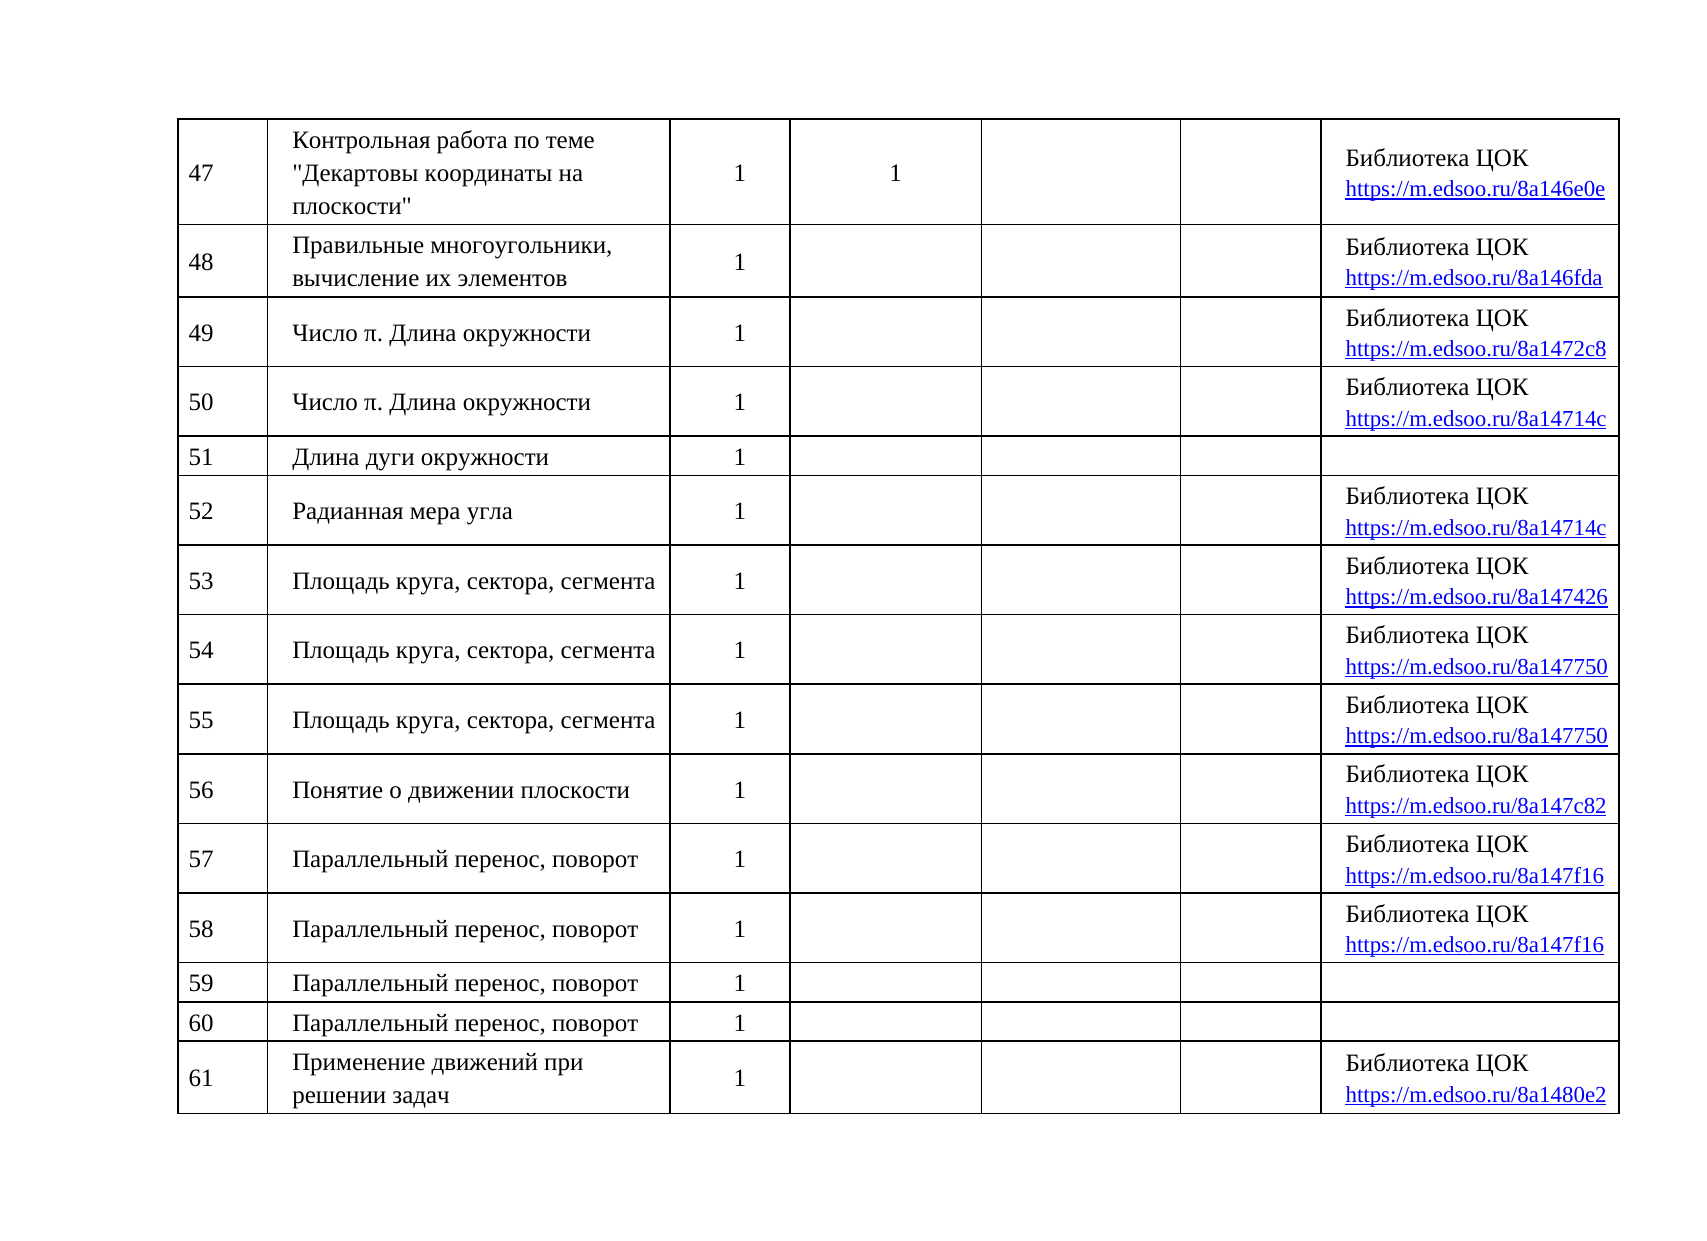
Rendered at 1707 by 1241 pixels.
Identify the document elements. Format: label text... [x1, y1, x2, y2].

table_cell [1181, 1003, 1320, 1040]
table_cell [1181, 476, 1320, 544]
table_cell Библиотека ЦОК https://m.edsoo.ru/8a147f16 [1322, 894, 1618, 962]
table_cell Площадь круга, сектора, сегмента [268, 546, 669, 614]
table_cell Применение движений при решении задач [268, 1042, 669, 1113]
table_cell 1 [671, 120, 789, 223]
table_cell [982, 685, 1180, 753]
table_cell [791, 367, 981, 435]
table_cell 51 [179, 437, 267, 474]
table_cell 59 [179, 963, 267, 1001]
table_cell Площадь круга, сектора, сегмента [268, 685, 669, 753]
table_cell [982, 120, 1180, 223]
table_cell 56 [179, 755, 267, 822]
table_cell 60 [179, 1003, 267, 1040]
table_cell 48 [179, 225, 267, 296]
table_cell 1 [671, 685, 789, 753]
table_cell 49 [179, 298, 267, 366]
table_cell [982, 437, 1180, 474]
table_cell [982, 615, 1180, 683]
table_cell 1 [671, 367, 789, 435]
table_cell Контрольная работа по теме "Декартовы координаты на плоскости" [268, 120, 669, 223]
table_cell 55 [179, 685, 267, 753]
table_cell [1181, 685, 1320, 753]
table_cell [791, 615, 981, 683]
table_cell 1 [671, 546, 789, 614]
table_cell [1181, 225, 1320, 296]
table_cell [791, 476, 981, 544]
table_cell Площадь круга, сектора, сегмента [268, 615, 669, 683]
table_cell [982, 1003, 1180, 1040]
table_cell Понятие о движении плоскости [268, 755, 669, 822]
table_cell 1 [671, 476, 789, 544]
table_cell Параллельный перенос, поворот [268, 894, 669, 962]
table_cell [791, 298, 981, 366]
table_cell [982, 824, 1180, 892]
table_cell [982, 367, 1180, 435]
table_cell Библиотека ЦОК https://m.edsoo.ru/8a1472c8 [1322, 298, 1618, 366]
table_cell [1181, 1042, 1320, 1113]
table_cell 58 [179, 894, 267, 962]
table_cell Библиотека ЦОК https://m.edsoo.ru/8a147f16 [1322, 824, 1618, 892]
table_cell 53 [179, 546, 267, 614]
table_cell 1 [671, 894, 789, 962]
table_cell Правильные многоугольники, вычисление их элементов [268, 225, 669, 296]
table_cell [1181, 755, 1320, 822]
table_cell 61 [179, 1042, 267, 1113]
table_cell [1181, 298, 1320, 366]
table_cell Библиотека ЦОК https://m.edsoo.ru/8a1480e2 [1322, 1042, 1618, 1113]
table_cell 1 [671, 225, 789, 296]
table_cell [1181, 824, 1320, 892]
table_cell [1322, 963, 1618, 1001]
table_cell Библиотека ЦОК https://m.edsoo.ru/8a147c82 [1322, 755, 1618, 822]
table_cell [791, 755, 981, 822]
table_cell [1181, 437, 1320, 474]
table_cell [982, 963, 1180, 1001]
table_cell Число π. Длина окружности [268, 298, 669, 366]
table_cell Библиотека ЦОК https://m.edsoo.ru/8a14714c [1322, 367, 1618, 435]
table_cell Библиотека ЦОК https://m.edsoo.ru/8a146fda [1322, 225, 1618, 296]
table_cell Библиотека ЦОК https://m.edsoo.ru/8a146e0e [1322, 120, 1618, 223]
table_cell [1181, 367, 1320, 435]
table_cell 52 [179, 476, 267, 544]
table_cell [791, 685, 981, 753]
table_cell [791, 437, 981, 474]
table_cell [982, 546, 1180, 614]
table_cell Библиотека ЦОК https://m.edsoo.ru/8a147426 [1322, 546, 1618, 614]
table_cell 1 [671, 615, 789, 683]
table_cell [791, 894, 981, 962]
table_cell [791, 824, 981, 892]
table_cell Число π. Длина окружности [268, 367, 669, 435]
table_cell 57 [179, 824, 267, 892]
table_cell 1 [671, 824, 789, 892]
table_cell [982, 298, 1180, 366]
table_cell 1 [671, 963, 789, 1001]
table_cell Параллельный перенос, поворот [268, 963, 669, 1001]
table_cell [982, 225, 1180, 296]
table_cell Параллельный перенос, поворот [268, 824, 669, 892]
table_cell [1181, 120, 1320, 223]
table_cell [1181, 615, 1320, 683]
table_cell 54 [179, 615, 267, 683]
table_cell [982, 755, 1180, 822]
table_cell Библиотека ЦОК https://m.edsoo.ru/8a147750 [1322, 685, 1618, 753]
table_cell [1181, 963, 1320, 1001]
table_cell 47 [179, 120, 267, 223]
table_cell [982, 1042, 1180, 1113]
table_cell [1322, 1003, 1618, 1040]
table_cell Радианная мера угла [268, 476, 669, 544]
table_cell 1 [671, 1003, 789, 1040]
table_cell [791, 225, 981, 296]
table_cell [791, 963, 981, 1001]
table_cell 50 [179, 367, 267, 435]
table_cell [1181, 546, 1320, 614]
table_cell [791, 1003, 981, 1040]
table_cell 1 [671, 1042, 789, 1113]
table_cell 1 [791, 120, 981, 223]
table_cell 1 [671, 298, 789, 366]
table_cell [982, 894, 1180, 962]
table_cell [982, 476, 1180, 544]
table_cell Библиотека ЦОК https://m.edsoo.ru/8a14714c [1322, 476, 1618, 544]
table_cell 1 [671, 755, 789, 822]
table_cell [1181, 894, 1320, 962]
table_cell [1322, 437, 1618, 474]
table_cell 1 [671, 437, 789, 474]
table_cell [791, 1042, 981, 1113]
table_cell Библиотека ЦОК https://m.edsoo.ru/8a147750 [1322, 615, 1618, 683]
table_cell [791, 546, 981, 614]
table_cell Длина дуги окружности [268, 437, 669, 474]
table_cell Параллельный перенос, поворот [268, 1003, 669, 1040]
